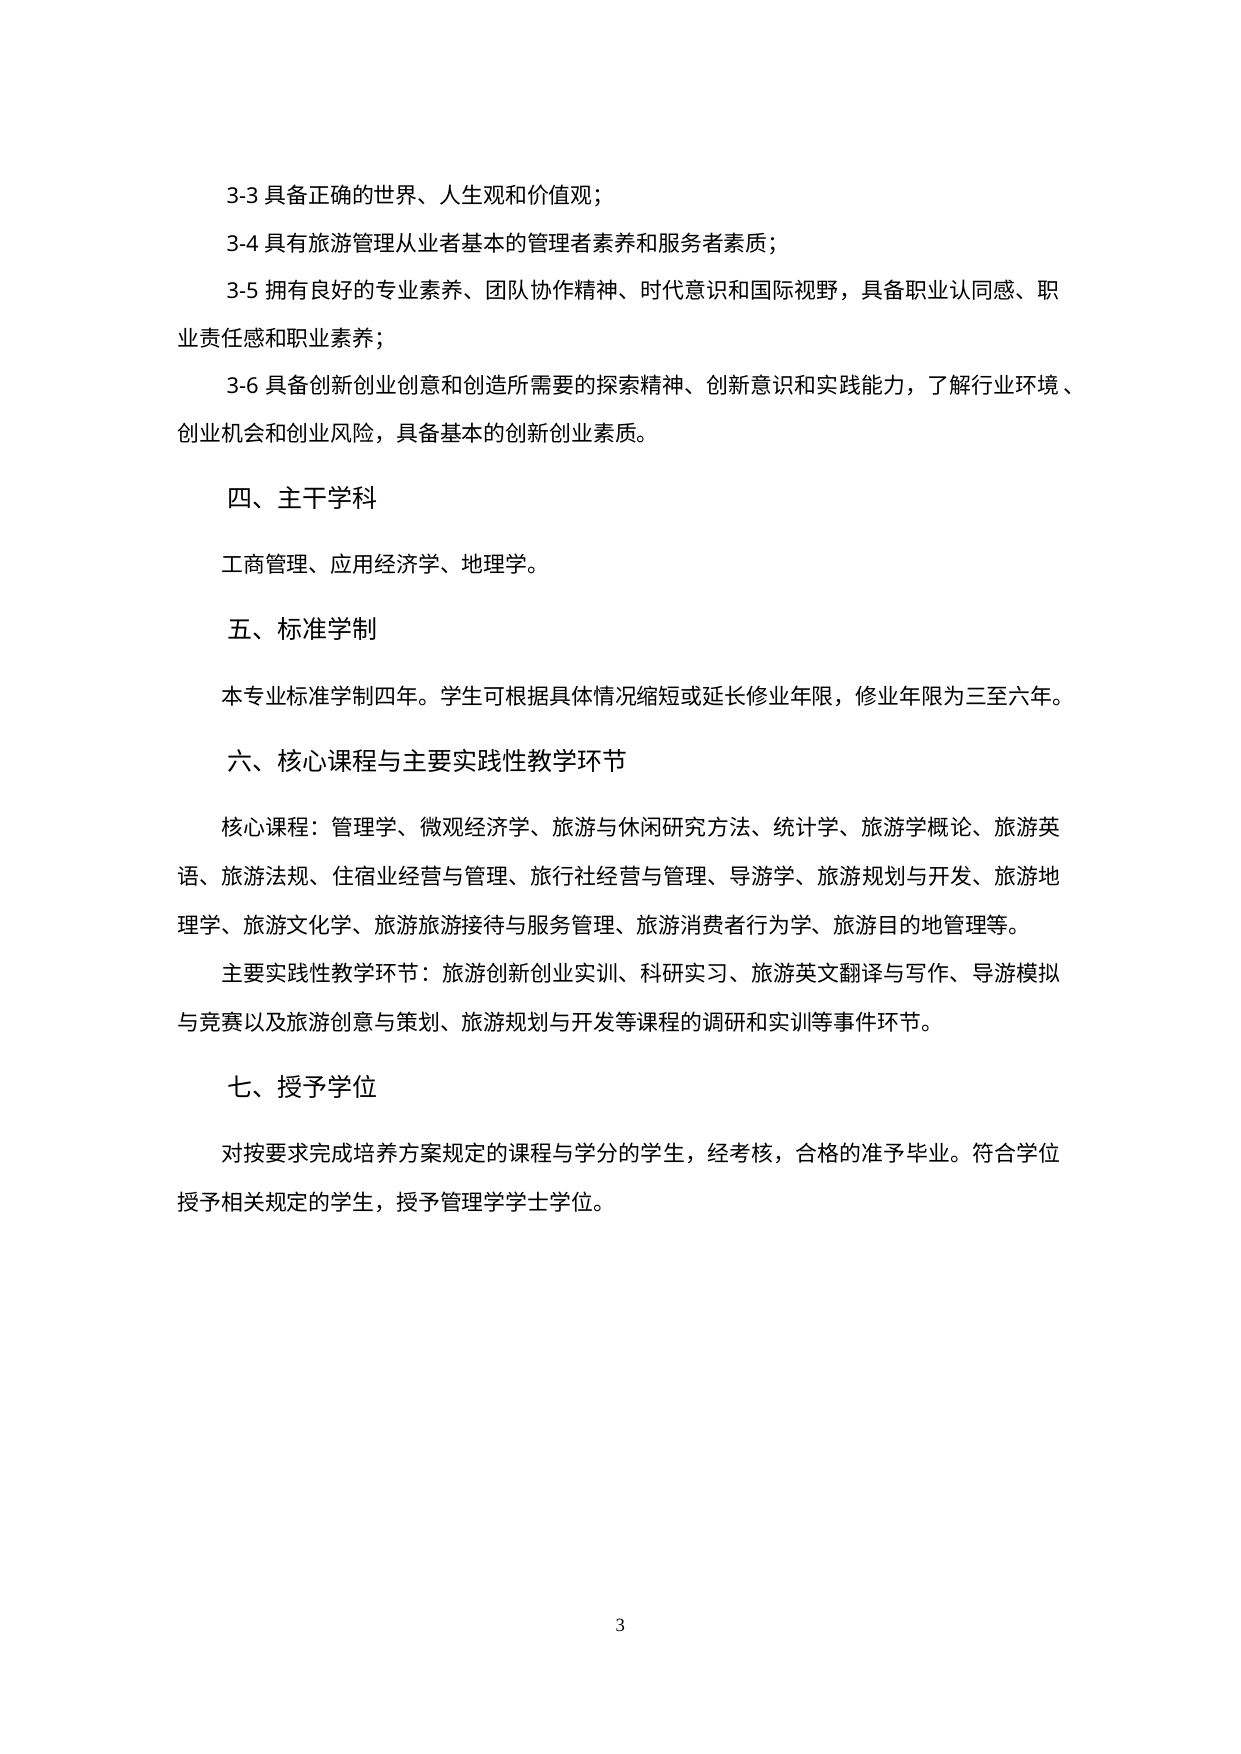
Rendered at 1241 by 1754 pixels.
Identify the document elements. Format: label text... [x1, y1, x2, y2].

text 对按要求完成培养方案规定的课程与学分的学生，经考核，合格的准予毕业。符合学位授予相关规定的学生，授予管理学学士学位。 [177, 1136, 1063, 1217]
text 七、授予学位 [177, 1053, 1063, 1118]
text 3-5 拥有良好的专业素养、团队协作精神、时代意识和国际视野，具备职业认同感、职业责任感和职业素养； [177, 273, 1063, 353]
text 本专业标准学制四年。学生可根据具体情况缩短或延长修业年限，修业年限为三至六年。 [177, 678, 1063, 711]
text 3-3 具备正确的世界、人生观和价值观； [177, 178, 1063, 210]
text 四、主干学科 [177, 464, 1063, 529]
text 六、核心课程与主要实践性教学环节 [177, 727, 1063, 792]
text 五、标准学制 [177, 595, 1063, 660]
text 主要实践性教学环节：旅游创新创业实训、科研实习、旅游英文翻译与写作、导游模拟与竞赛以及旅游创意与策划、旅游规划与开发等课程的调研和实训等事件环节。 [177, 956, 1063, 1037]
text 3-4 具有旅游管理从业者基本的管理者素养和服务者素质； [177, 226, 1063, 258]
text 核心课程：管理学、微观经济学、旅游与休闲研究方法、统计学、旅游学概论、旅游英语、旅游法规、住宿业经营与管理、旅行社经营与管理、导游学、旅游规划与开发、旅游地理学、旅游文化学、旅游旅游接待与服务管理、旅游消费者行为学、旅游目的地管理等。 [177, 810, 1063, 940]
text 工商管理、应用经济学、地理学。 [177, 547, 1063, 579]
text 3-6 具备创新创业创意和创造所需要的探索精神、创新意识和实践能力，了解行业环境、创业机会和创业风险，具备基本的创新创业素质。 [177, 368, 1063, 448]
